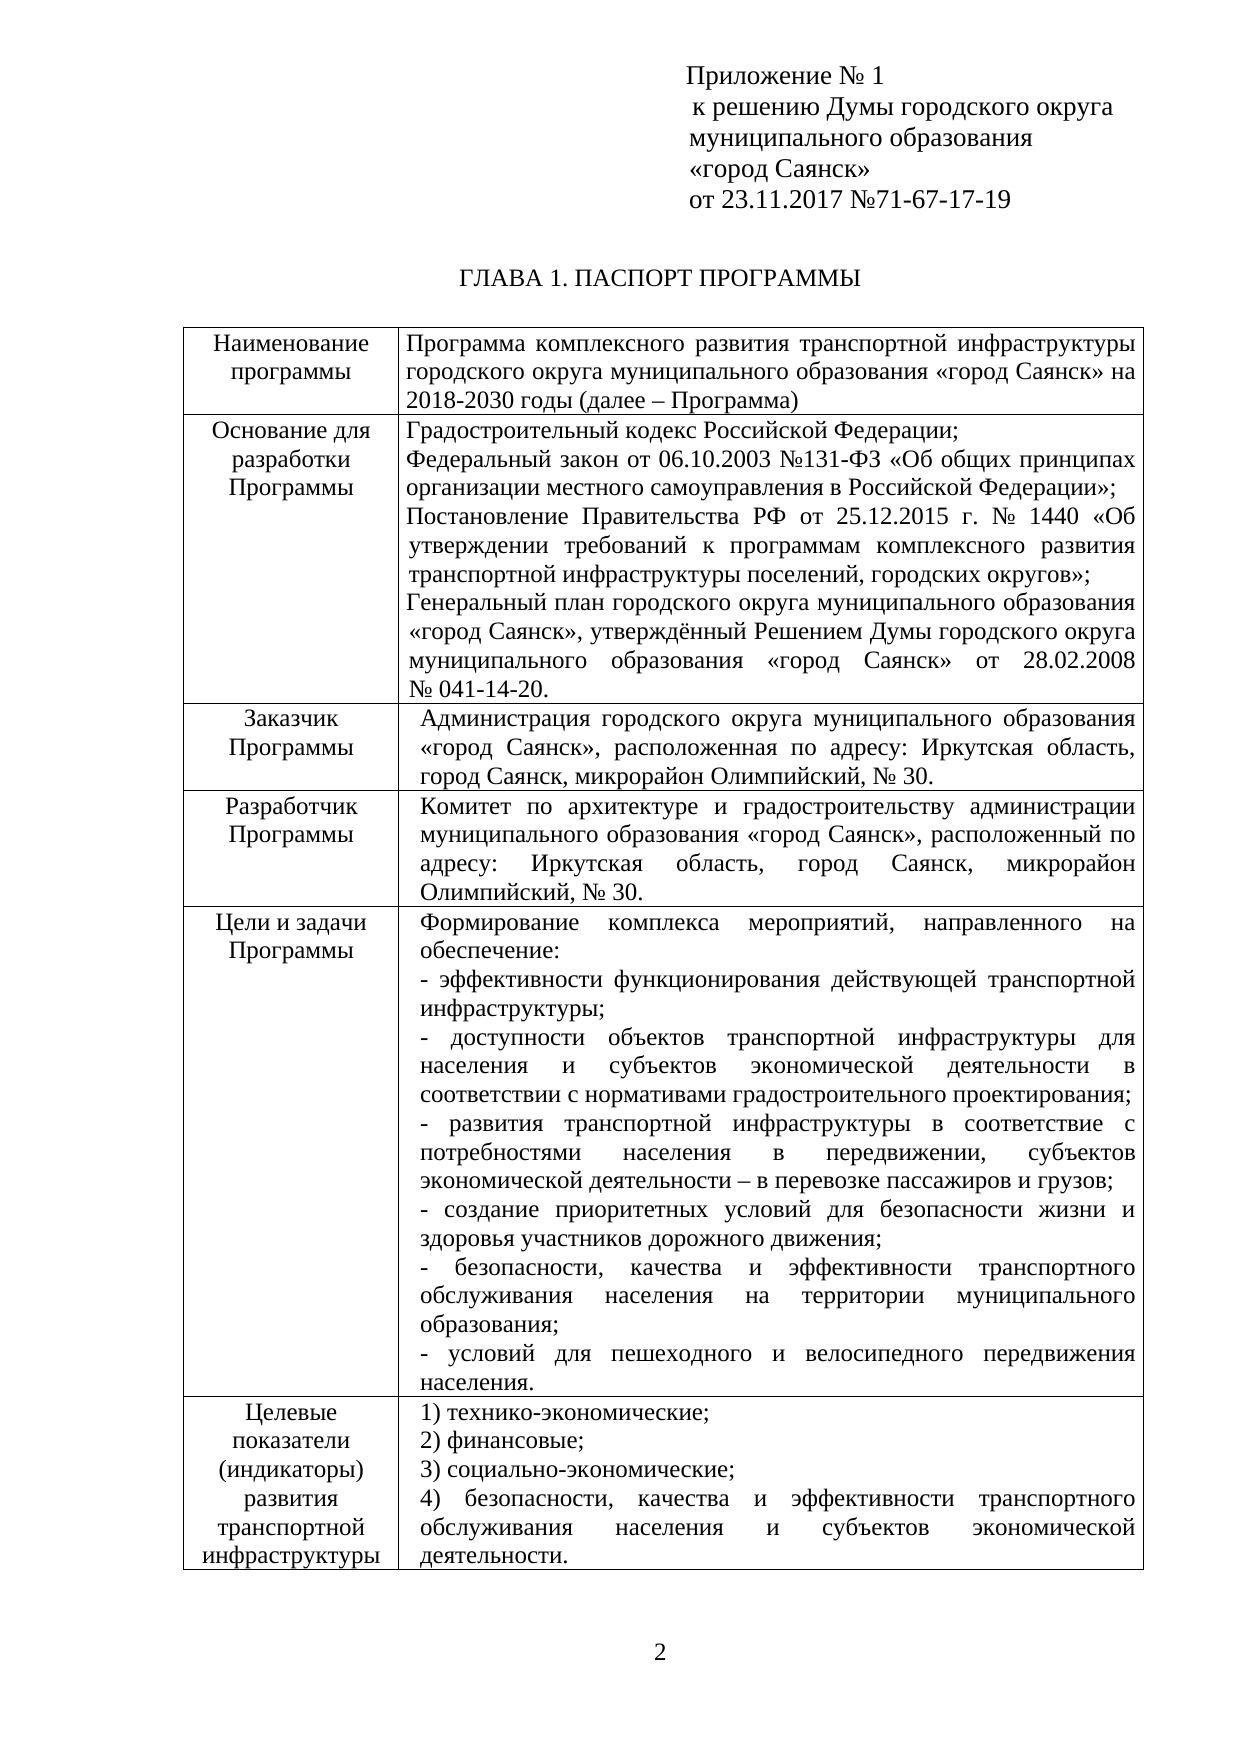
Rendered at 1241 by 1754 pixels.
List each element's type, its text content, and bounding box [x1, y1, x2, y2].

text муниципального образования [169, 121, 1152, 152]
text от 23.11.2017 №71-67-17-19 [169, 184, 1152, 215]
table_header Наименование программы [184, 328, 398, 414]
table_cell Разработчик Программы [184, 791, 398, 906]
table_cell Цели и задачи Программы [184, 907, 398, 1396]
table_cell Целевые показатели (индикаторы) развития транспортной инфраструктуры [184, 1397, 398, 1569]
text к решению Думы городского округа [685, 90, 1152, 121]
table_cell Администрация городского округа муниципального образования «город Саянск», расположенная по адресу: Иркутская область, город Саянск, микрорайон Олимпийский, № 30. [399, 704, 1143, 790]
table_cell Заказчик Программы [184, 704, 398, 790]
table_cell 1) технико-экономические; 2) финансовые; 3) социально-экономические; 4) безопасности, качества и эффективности транспортного обслуживания населения и субъектов экономической деятельности. [399, 1397, 1143, 1569]
table_cell Формирование комплекса мероприятий, направленного на обеспечение: - эффективности функционирования действующей транспортной инфраструктуры; - доступности объектов транспортной инфраструктуры для населения и субъектов экономической деятельности в соответствии с нормативами градостроительного проектирования; - развития транспортной инфраструктуры в соответствие с потребностями населения в передвижении, субъектов экономической деятельности – в перевозке пассажиров и грузов; - создание приоритетных условий для безопасности жизни и здоровья участников дорожного движения; - безопасности, качества и эффективности транспортного обслуживания населения на территории муниципального образования; - условий для пешеходного и велосипедного передвижения населения. [399, 907, 1143, 1396]
text Приложение № 1 [685, 59, 1152, 90]
subtitle ГЛАВА 1. ПАСПОРТ ПРОГРАММЫ [169, 263, 1152, 292]
text «город Саянск» [169, 152, 1152, 184]
table_cell Комитет по архитектуре и градостроительству администрации муниципального образования «город Саянск», расположенный по адресу: Иркутская область, город Саянск, микрорайон Олимпийский, № 30. [399, 791, 1143, 906]
table_cell Градостроительный кодекс Российской Федерации; Федеральный закон от 06.10.2003 №131-ФЗ «Об общих принципах организации местного самоуправления в Российской Федерации»; Постановление Правительства РФ от 25.12.2015 г. № 1440 «Об утверждении требований к программам комплексного развития транспортной инфраструктуры поселений, городских округов»; Генеральный план городского округа муниципального образования «город Саянск», утверждённый Решением Думы городского округа муниципального образования «город Саянск» от 28.02.2008 № 041-14-20. [399, 415, 1143, 702]
table_header Программа комплексного развития транспортной инфраструктуры городского округа муниципального образования «город Саянск» на 2018-2030 годы (далее – Программа) [399, 328, 1143, 414]
table_cell Основание для разработки Программы [184, 415, 398, 702]
